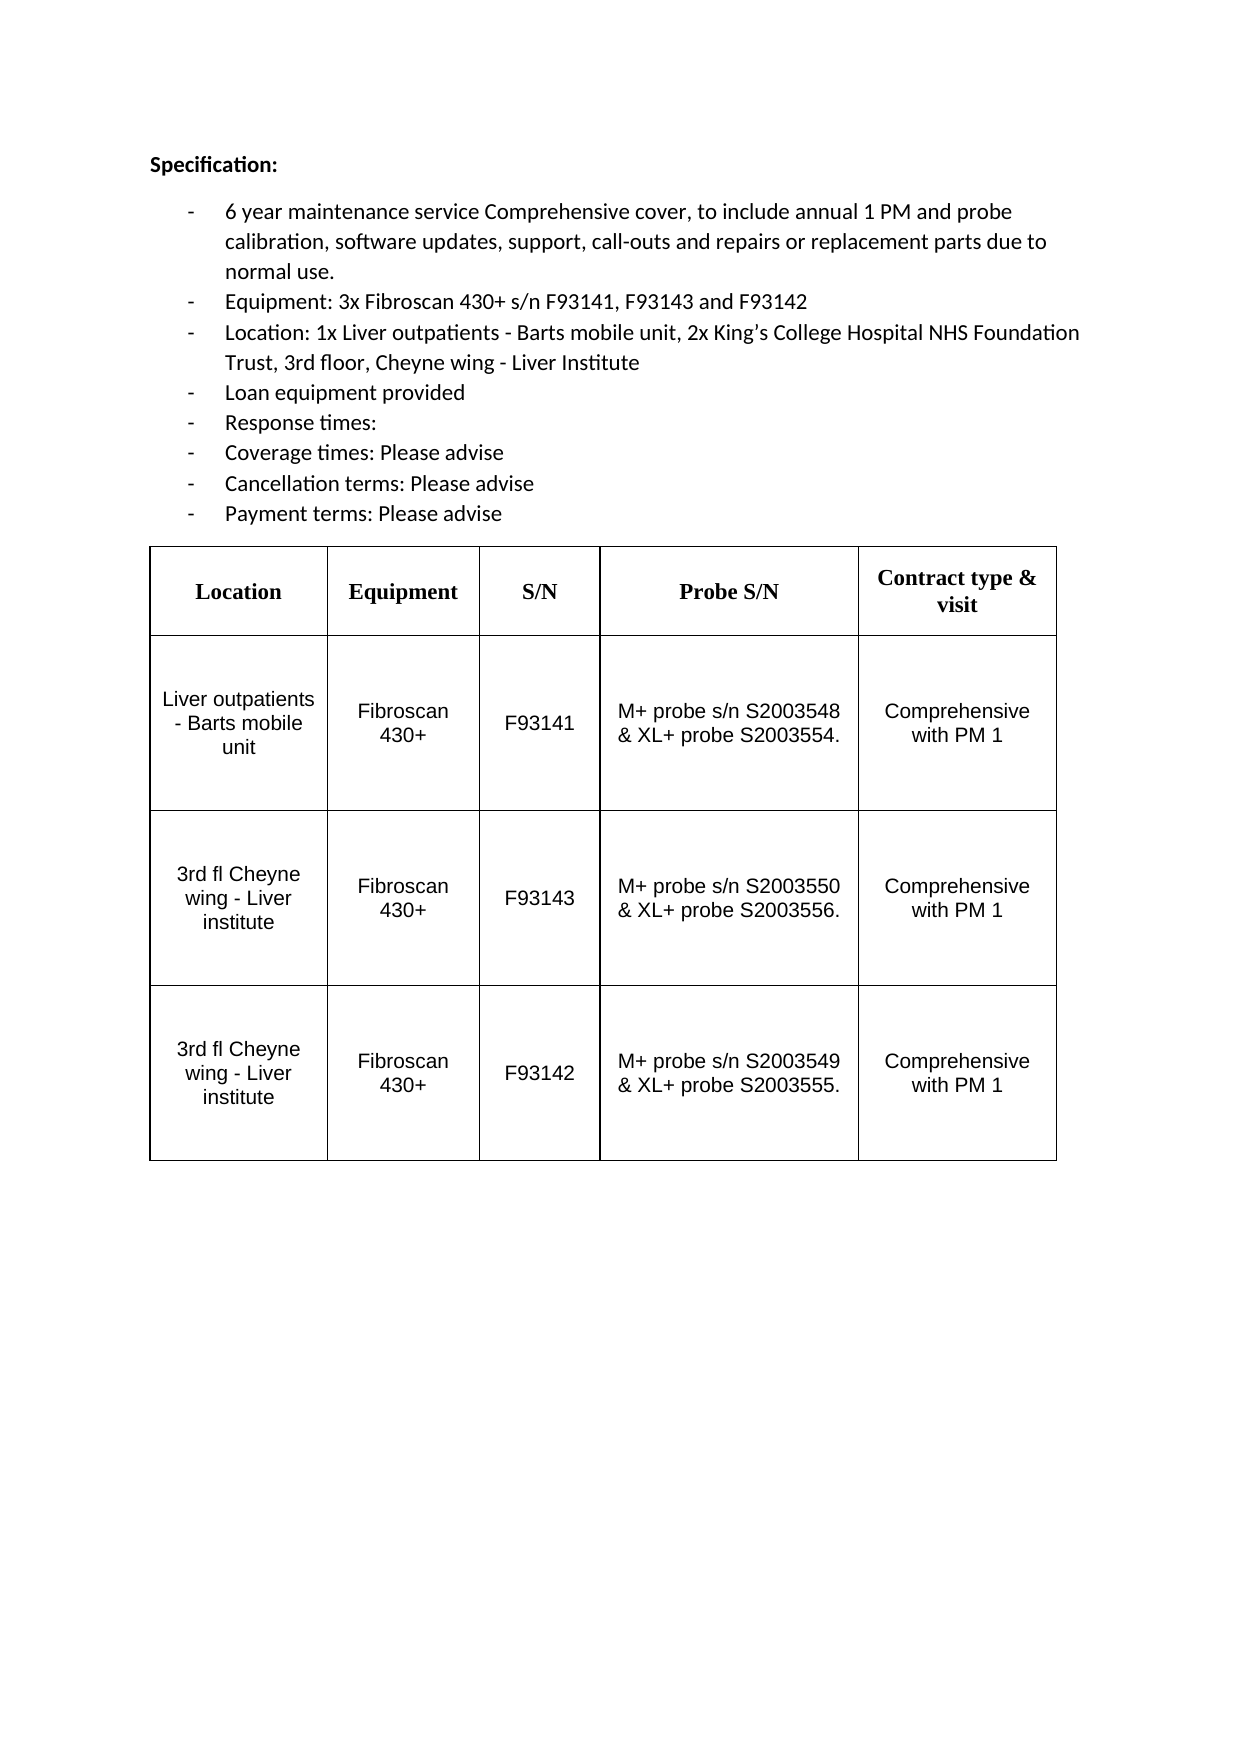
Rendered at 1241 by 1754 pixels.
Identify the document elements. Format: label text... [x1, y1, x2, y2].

list Loan equipment provided [187, 378, 1090, 406]
list Coverage times: Please advise [187, 438, 1090, 467]
table_header S/N [480, 547, 599, 635]
table_header Equipment [328, 547, 479, 635]
table_header Contract type & visit [859, 547, 1056, 635]
table_cell Comprehensive with PM 1 [859, 636, 1056, 810]
table_header Location [151, 547, 327, 635]
table_cell 3rd fl Cheyne wing - Liver institute [151, 986, 327, 1160]
table_cell Fibroscan 430+ [328, 811, 479, 985]
table_cell 3rd fl Cheyne wing - Liver institute [151, 811, 327, 985]
list Equipment: 3x Fibroscan 430+ s/n F93141, F93143 and F93142 [187, 287, 1090, 316]
table_cell M+ probe s/n S2003549 & XL+ probe S2003555. [601, 986, 858, 1160]
table_header Probe S/N [601, 547, 858, 635]
text Specification: [150, 150, 1090, 178]
table_cell Fibroscan 430+ [328, 636, 479, 810]
table_cell M+ probe s/n S2003550 & XL+ probe S2003556. [601, 811, 858, 985]
table_cell Liver outpatients - Barts mobile unit [151, 636, 327, 810]
list Response times: [187, 408, 1090, 436]
list 6 year maintenance service Comprehensive cover, to include annual 1 PM and probe calibration, software updates, support, call-outs and repairs or replacement parts due to normal use. [187, 197, 1090, 285]
table_cell Comprehensive with PM 1 [859, 811, 1056, 985]
list Payment terms: Please advise [187, 499, 1090, 527]
table_cell F93142 [480, 986, 599, 1160]
list Location: 1x Liver outpatients - Barts mobile unit, 2x King’s College Hospital NHS Foundation Trust, 3rd floor, Cheyne wing - Liver Institute [187, 318, 1090, 376]
list Cancellation terms: Please advise [187, 469, 1090, 497]
table_cell Fibroscan 430+ [328, 986, 479, 1160]
table_cell M+ probe s/n S2003548 & XL+ probe S2003554. [601, 636, 858, 810]
table_cell F93141 [480, 636, 599, 810]
table_cell F93143 [480, 811, 599, 985]
table_cell Comprehensive with PM 1 [859, 986, 1056, 1160]
